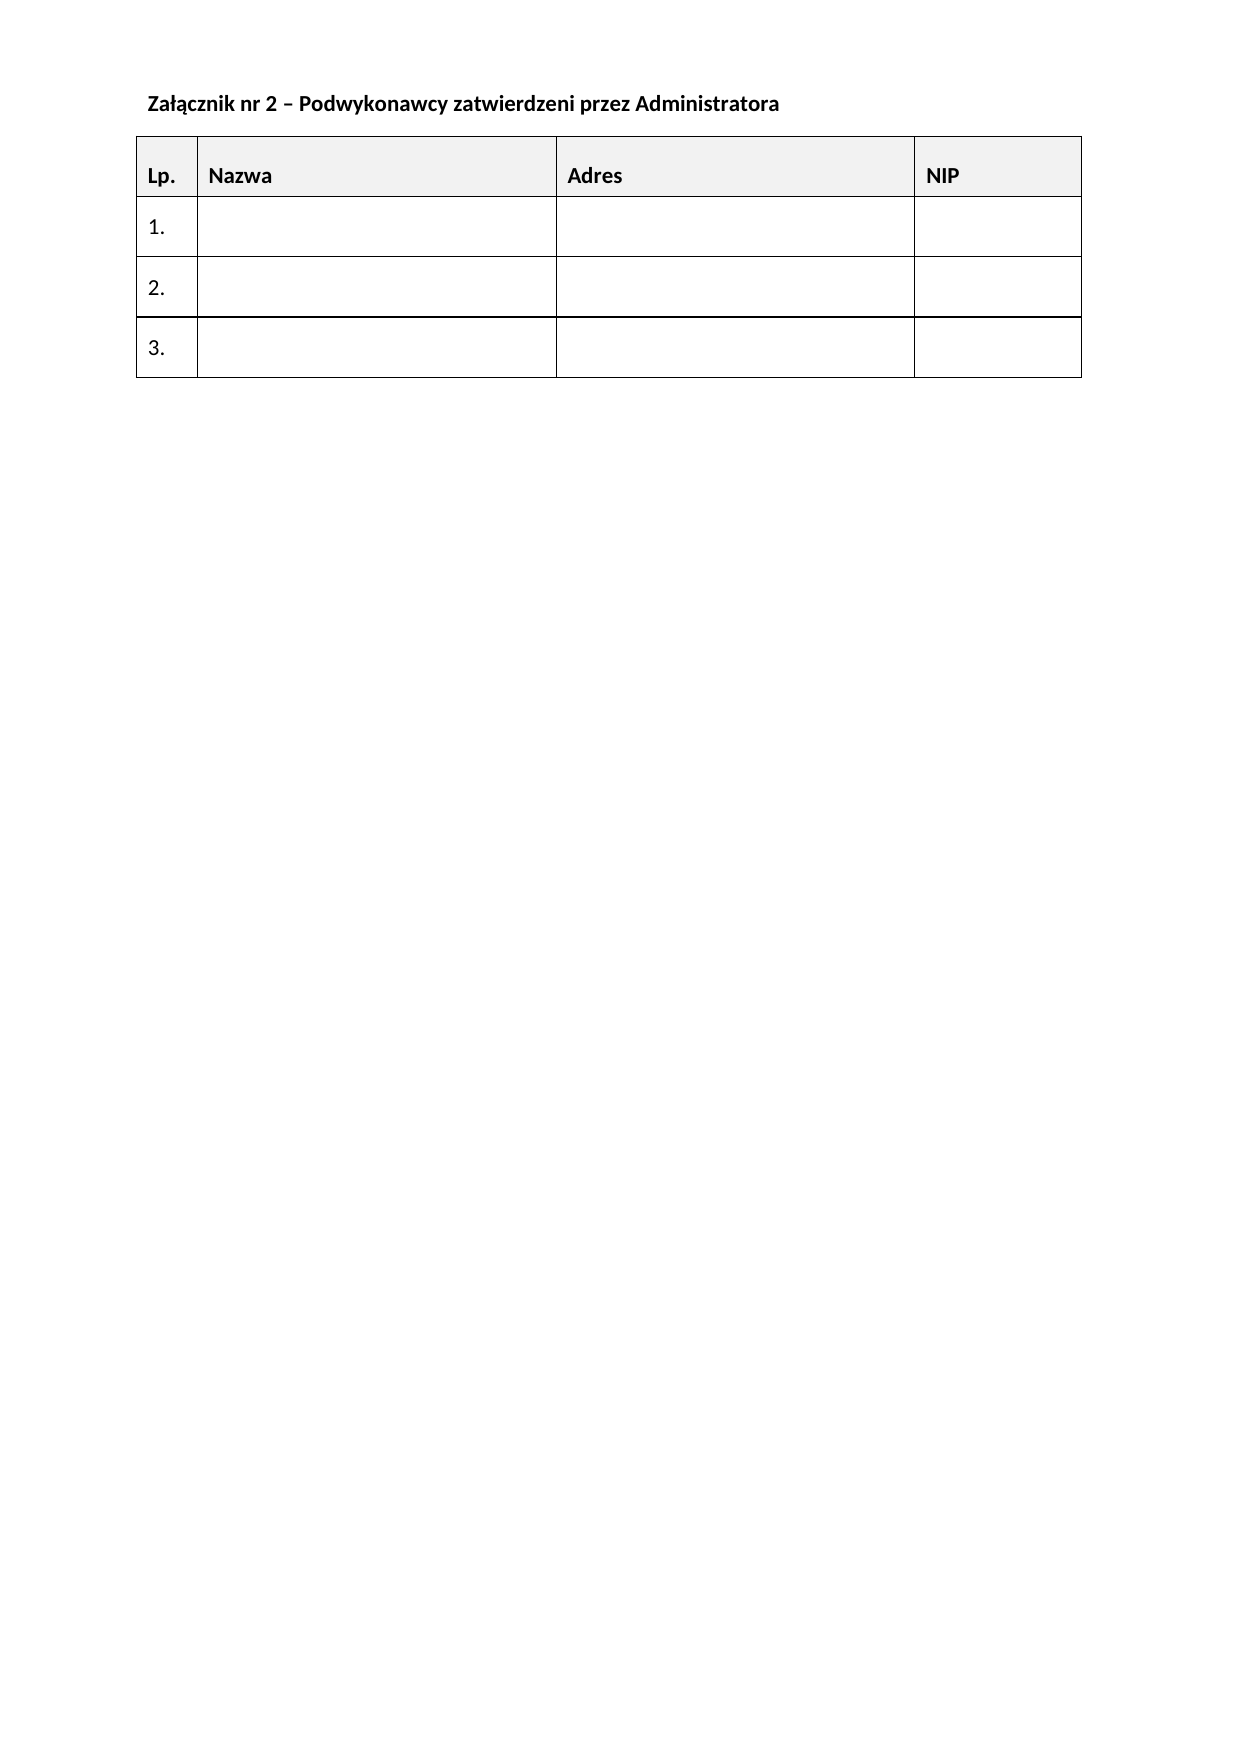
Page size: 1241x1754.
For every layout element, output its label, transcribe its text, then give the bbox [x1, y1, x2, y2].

table_cell [557, 318, 914, 377]
table_cell [557, 197, 914, 256]
table_header Nazwa [198, 137, 556, 196]
table_cell [137, 197, 197, 256]
table_cell [198, 197, 556, 256]
table_header Lp. [137, 137, 197, 196]
table_cell [198, 318, 556, 377]
table_cell [915, 257, 1081, 316]
table_cell [137, 257, 197, 316]
table_cell [557, 257, 914, 316]
table_header NIP [915, 137, 1081, 196]
table_cell [198, 257, 556, 316]
table_cell [915, 318, 1081, 377]
table_cell [137, 318, 197, 377]
text Załącznik nr 2 – Podwykonawcy zatwierdzeni przez Administratora [148, 89, 1092, 117]
table_header Adres [557, 137, 914, 196]
table_cell [915, 197, 1081, 256]
